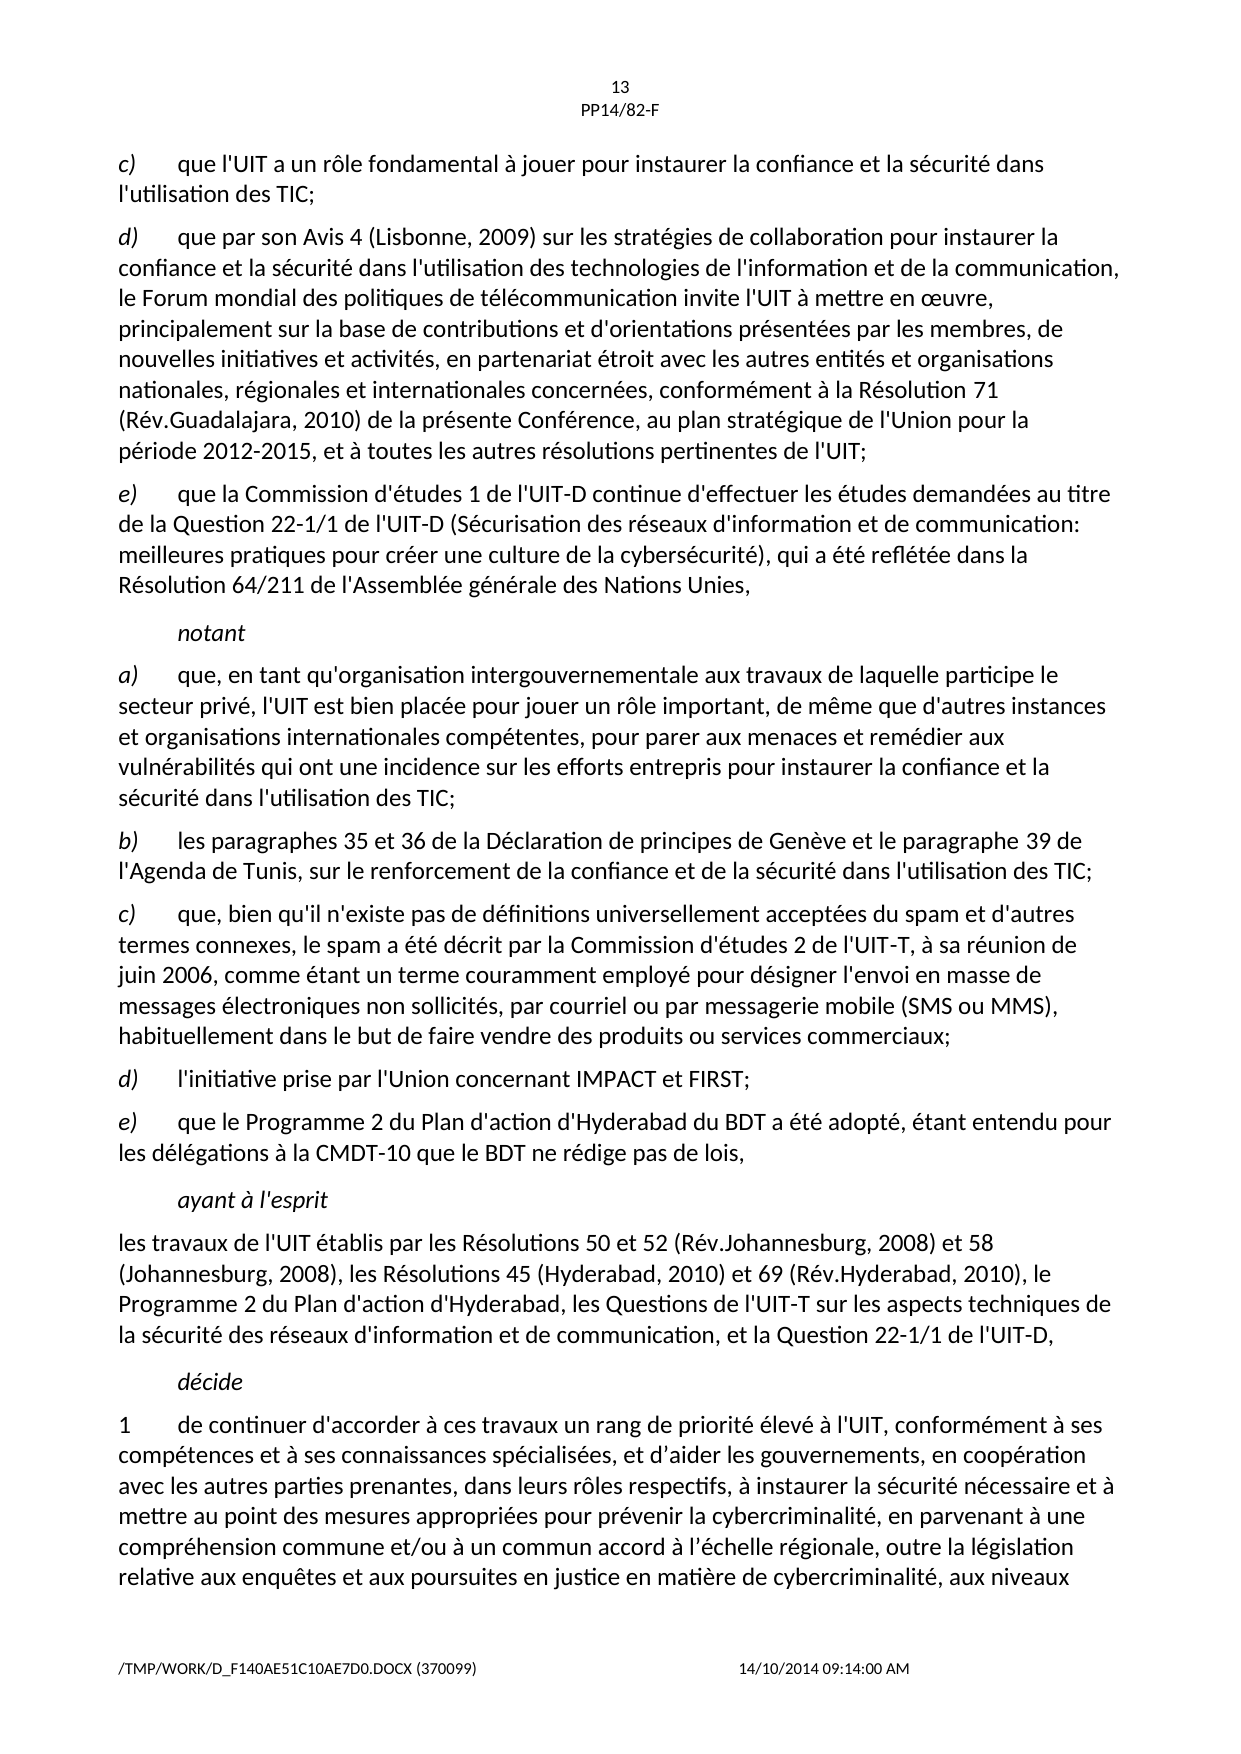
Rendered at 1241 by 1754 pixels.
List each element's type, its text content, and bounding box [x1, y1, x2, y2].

text a) que, en tant qu'organisation intergouvernementale aux travaux de laquelle participe le secteur privé, l'UIT est bien placée pour jouer un rôle important, de même que d'autres instances et organisations internationales compétentes, pour parer aux menaces et remédier aux vulnérabilités qui ont une incidence sur les efforts entrepris pour instaurer la confiance et la sécurité dans l'utilisation des TIC; [118, 660, 1122, 812]
text les travaux de l'UIT établis par les Résolutions 50 et 52 (Rév.Johannesburg, 2008) et 58 (Johannesburg, 2008), les Résolutions 45 (Hyderabad, 2010) et 69 (Rév.Hyderabad, 2010), le Programme 2 du Plan d'action d'Hyderabad, les Questions de l'UIT-T sur les aspects techniques de la sécurité des réseaux d'information et de communication, et la Question 22-1/1 de l'UIT-D, [118, 1227, 1122, 1349]
text c) que, bien qu'il n'existe pas de définitions universellement acceptées du spam et d'autres termes connexes, le spam a été décrit par la Commission d'études 2 de l'UIT-T, à sa réunion de juin 2006, comme étant un terme couramment employé pour désigner l'envoi en masse de messages électroniques non sollicités, par courriel ou par messagerie mobile (SMS ou MMS), habituellement dans le but de faire vendre des produits ou services commerciaux; [118, 898, 1122, 1051]
text décide [177, 1366, 1122, 1396]
text d) que par son Avis 4 (Lisbonne, 2009) sur les stratégies de collaboration pour instaurer la confiance et la sécurité dans l'utilisation des technologies de l'information et de la communication, le Forum mondial des politiques de télécommunication invite l'UIT à mettre en œuvre, principalement sur la base de contributions et d'orientations présentées par les membres, de nouvelles initiatives et activités, en partenariat étroit avec les autres entités et organisations nationales, régionales et internationales concernées, conformément à la Résolution 71 (Rév.Guadalajara, 2010) de la présente Conférence, au plan stratégique de l'Union pour la période 2012-2015, et à toutes les autres résolutions pertinentes de l'UIT; [118, 221, 1122, 465]
text ayant à l'esprit [177, 1184, 1122, 1215]
text e) que le Programme 2 du Plan d'action d'Hyderabad du BDT a été adopté, étant entendu pour les délégations à la CMDT-10 que le BDT ne rédige pas de lois, [118, 1106, 1122, 1167]
text notant [177, 617, 1122, 647]
text e) que la Commission d'études 1 de l'UIT-D continue d'effectuer les études demandées au titre de la Question 22-1/1 de l'UIT-D (Sécurisation des réseaux d'information et de communication: meilleures pratiques pour créer une culture de la cybersécurité), qui a été reflétée dans la Résolution 64/211 de l'Assemblée générale des Nations Unies, [118, 478, 1122, 600]
text b) les paragraphes 35 et 36 de la Déclaration de principes de Genève et le paragraphe 39 de l'Agenda de Tunis, sur le renforcement de la confiance et de la sécurité dans l'utilisation des TIC; [118, 825, 1122, 886]
text c) que l'UIT a un rôle fondamental à jouer pour instaurer la confiance et la sécurité dans l'utilisation des TIC; [118, 148, 1122, 209]
text d) l'initiative prise par l'Union concernant IMPACT et FIRST; [118, 1063, 1122, 1094]
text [118, 1409, 1122, 1592]
